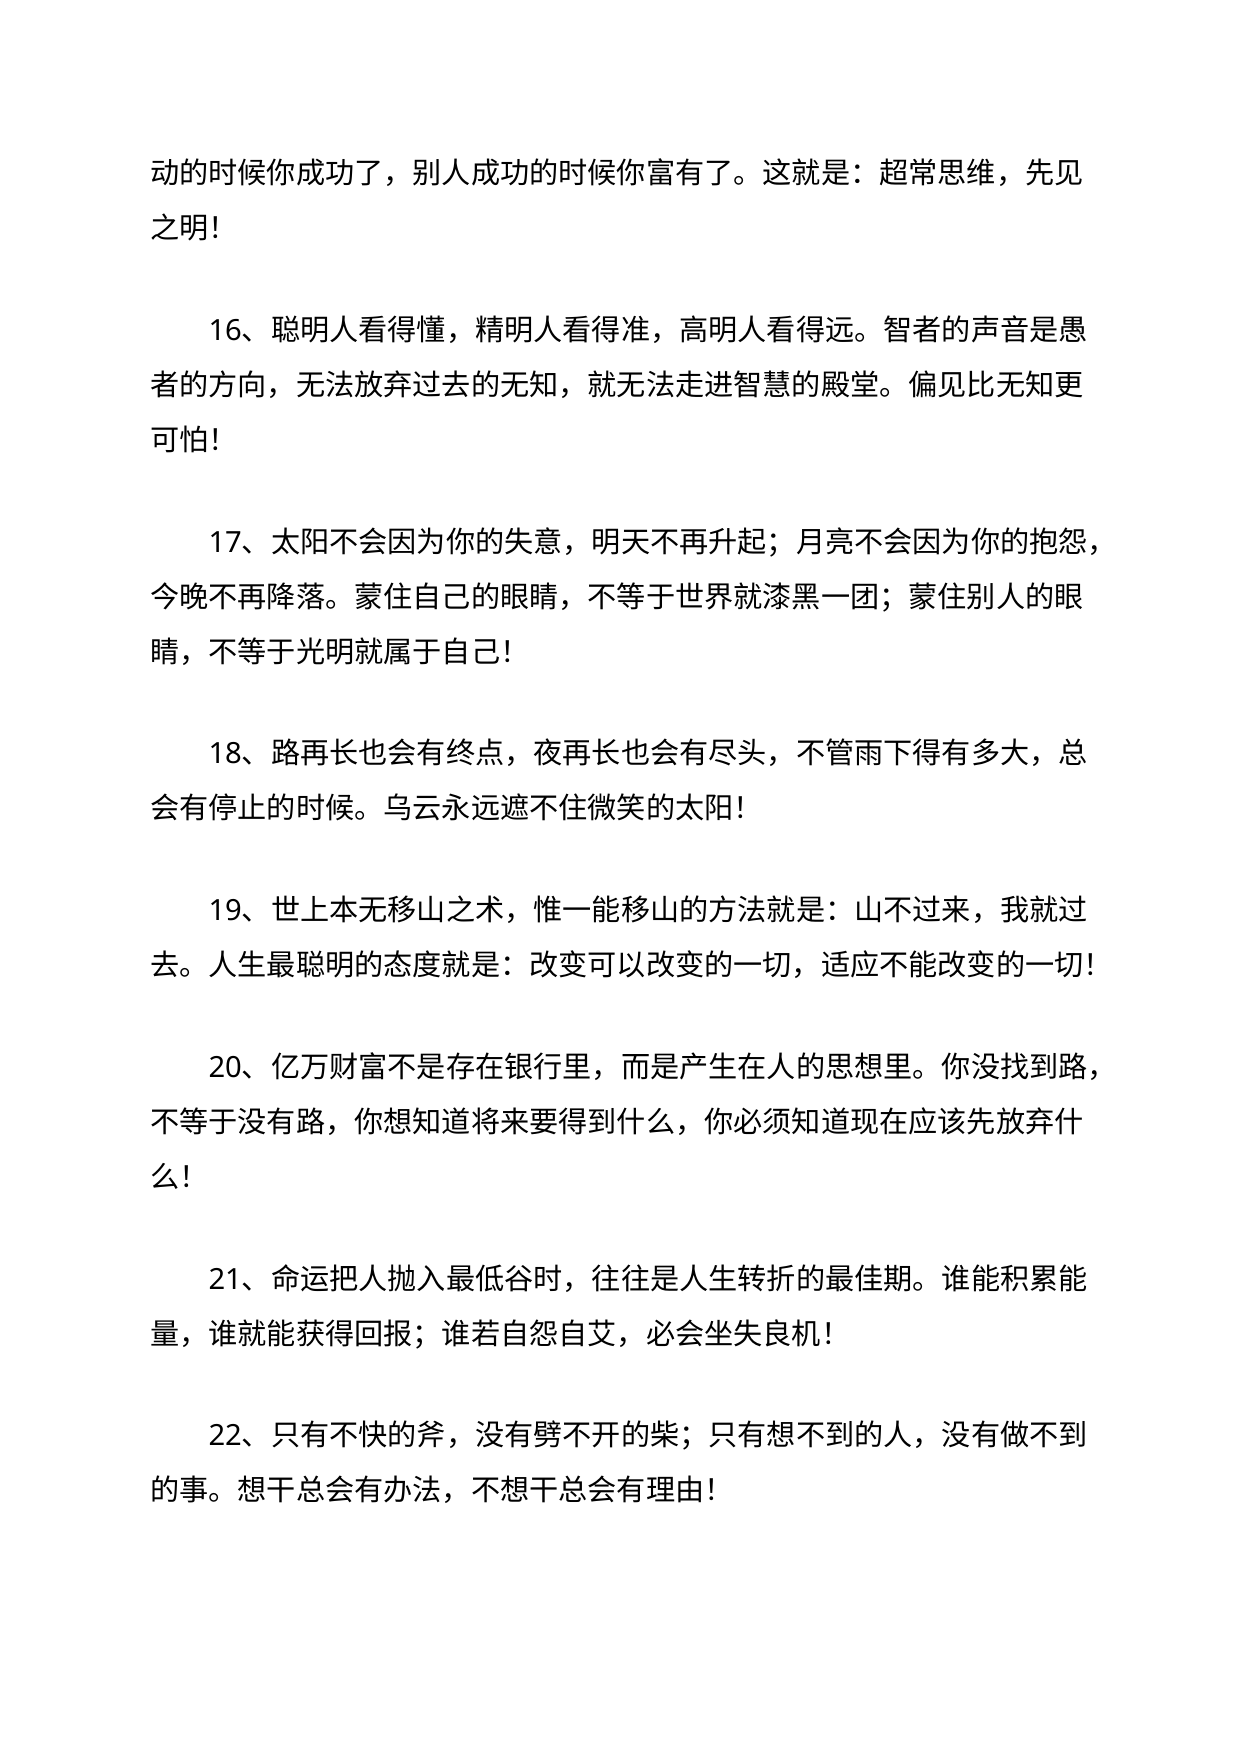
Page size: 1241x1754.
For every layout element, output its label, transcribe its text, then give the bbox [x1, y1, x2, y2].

text 17、太阳不会因为你的失意，明天不再升起；月亮不会因为你的抱怨，今晚不再降落。蒙住自己的眼睛，不等于世界就漆黑一团；蒙住别人的眼睛，不等于光明就属于自己！ [150, 518, 1090, 671]
text 20、亿万财富不是存在银行里，而是产生在人的思想里。你没找到路，不等于没有路，你想知道将来要得到什么，你必须知道现在应该先放弃什么！ [150, 1043, 1090, 1196]
text 16、聪明人看得懂，精明人看得准，高明人看得远。智者的声音是愚者的方向，无法放弃过去的无知，就无法走进智慧的殿堂。偏见比无知更可怕！ [150, 307, 1090, 459]
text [150, 150, 1090, 247]
text 18、路再长也会有终点，夜再长也会有尽头，不管雨下得有多大，总会有停止的时候。乌云永远遮不住微笑的太阳！ [150, 730, 1090, 827]
text 19、世上本无移山之术，惟一能移山的方法就是：山不过来，我就过去。人生最聪明的态度就是：改变可以改变的一切，适应不能改变的一切！ [150, 887, 1090, 984]
text 21、命运把人抛入最低谷时，往往是人生转折的最佳期。谁能积累能量，谁就能获得回报；谁若自怨自艾，必会坐失良机！ [150, 1255, 1090, 1352]
text 22、只有不快的斧，没有劈不开的柴；只有想不到的人，没有做不到的事。想干总会有办法，不想干总会有理由！ [150, 1412, 1090, 1509]
